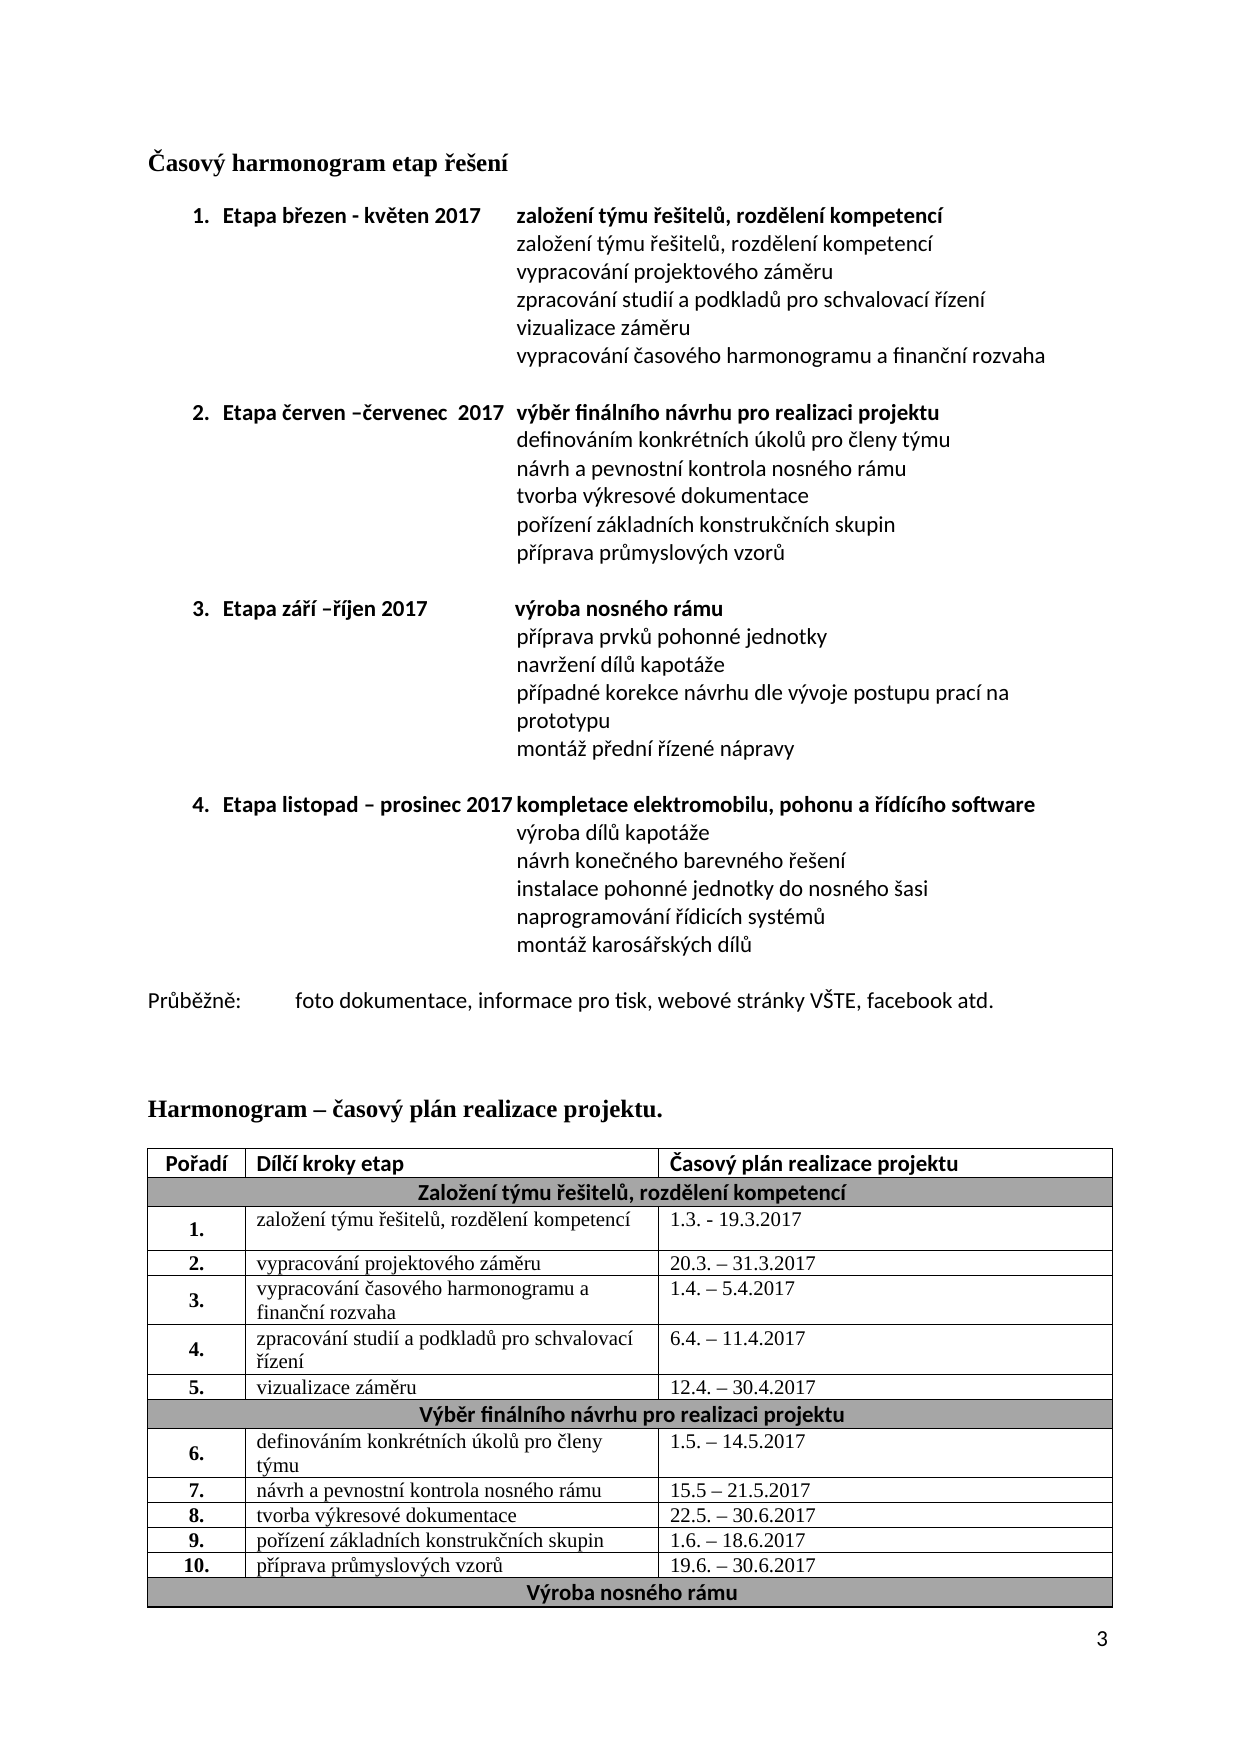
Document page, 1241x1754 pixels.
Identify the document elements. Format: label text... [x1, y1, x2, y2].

table_cell 1. [148, 1207, 245, 1250]
text vypracování projektového záměru [441, 257, 1107, 286]
text Průběžně: foto dokumentace, informace pro tisk, webové stránky VŠTE, facebook atd. [148, 986, 1107, 1014]
text založení týmu řešitelů, rozdělení kompetencí [444, 229, 1107, 257]
table_cell 1.4. – 5.4.2017 [659, 1276, 1112, 1324]
table_cell vypracování projektového záměru [246, 1251, 658, 1275]
text pořízení základních konstrukčních skupin [441, 510, 1107, 538]
table_cell 12.4. – 30.4.2017 [659, 1375, 1112, 1399]
table_cell 1.6. – 18.6.2017 [659, 1528, 1112, 1552]
table_cell 6. [148, 1429, 245, 1477]
table_cell 7. [148, 1478, 245, 1502]
text návrh konečného barevného řešení [441, 846, 1107, 874]
table_cell zpracování studií a podkladů pro schvalovací řízení [246, 1325, 658, 1373]
table_cell 22.5. – 30.6.2017 [659, 1503, 1112, 1527]
table_cell 8. [148, 1503, 245, 1527]
text vypracování časového harmonogramu a finanční rozvaha [441, 342, 1107, 369]
table_cell tvorba výkresové dokumentace [246, 1503, 658, 1527]
text montáž karosářských dílů [448, 930, 1107, 958]
table_cell 15.5 – 21.5.2017 [659, 1478, 1112, 1502]
table_cell příprava průmyslových vzorů [246, 1553, 658, 1577]
table_cell Výběr finálního návrhu pro realizaci projektu [148, 1400, 1112, 1428]
text příprava průmyslových vzorů [441, 538, 1107, 566]
table_cell návrh a pevnostní kontrola nosného rámu [246, 1478, 658, 1502]
text Harmonogram – časový plán realizace projektu. [148, 1094, 1107, 1123]
table_cell vypracování časového harmonogramu a finanční rozvaha [246, 1276, 658, 1324]
table_cell pořízení základních konstrukčních skupin [246, 1528, 658, 1552]
text návrh a pevnostní kontrola nosného rámu [441, 454, 1107, 482]
table_cell 19.6. – 30.6.2017 [659, 1553, 1112, 1577]
table_cell 2. [148, 1251, 245, 1275]
text navržení dílů kapotáže [441, 650, 1107, 678]
table_cell 4. [148, 1325, 245, 1373]
list Etapa září –říjen 2017 výroba nosného rámu [192, 594, 1107, 622]
table_header Časový plán realizace projektu [659, 1149, 1112, 1177]
table_cell založení týmu řešitelů, rozdělení kompetencí [246, 1207, 658, 1250]
table_cell vizualizace záměru [246, 1375, 658, 1399]
text příprava prvků pohonné jednotky [441, 622, 1107, 650]
table_cell definováním konkrétních úkolů pro členy týmu [246, 1429, 658, 1477]
table_cell 1.5. – 14.5.2017 [659, 1429, 1112, 1477]
table_cell 6.4. – 11.4.2017 [659, 1325, 1112, 1373]
list Etapa červen –červenec 2017 výběr finálního návrhu pro realizaci projektu [192, 398, 1107, 426]
text vizualizace záměru [441, 313, 1107, 342]
text výroba dílů kapotáže [441, 818, 1107, 846]
list Etapa březen - květen 2017 založení týmu řešitelů, rozdělení kompetencí [192, 201, 1107, 229]
table_cell Výroba nosného rámu [148, 1578, 1112, 1606]
list Etapa listopad – prosinec 2017 kompletace elektromobilu, pohonu a řídícího software [192, 790, 1107, 818]
table_header Pořadí [148, 1149, 245, 1177]
table_cell 10. [148, 1553, 245, 1577]
text zpracování studií a podkladů pro schvalovací řízení [441, 286, 1107, 313]
text případné korekce návrhu dle vývoje postupu prací na prototypu [516, 678, 1107, 734]
table_cell 1.3. - 19.3.2017 [659, 1207, 1112, 1250]
text tvorba výkresové dokumentace [441, 482, 1107, 510]
table_cell 9. [148, 1528, 245, 1552]
table_header Dílčí kroky etap [246, 1149, 658, 1177]
text Časový harmonogram etap řešení [148, 148, 1107, 176]
table_cell 5. [148, 1375, 245, 1399]
table_cell 20.3. – 31.3.2017 [659, 1251, 1112, 1275]
text montáž přední řízené nápravy [441, 734, 1107, 762]
text instalace pohonné jednotky do nosného šasi [448, 874, 1107, 902]
text definováním konkrétních úkolů pro členy týmu [441, 426, 1107, 454]
text naprogramování řídicích systémů [448, 902, 1107, 930]
table_cell Založení týmu řešitelů, rozdělení kompetencí [148, 1178, 1112, 1206]
table_cell 3. [148, 1276, 245, 1324]
